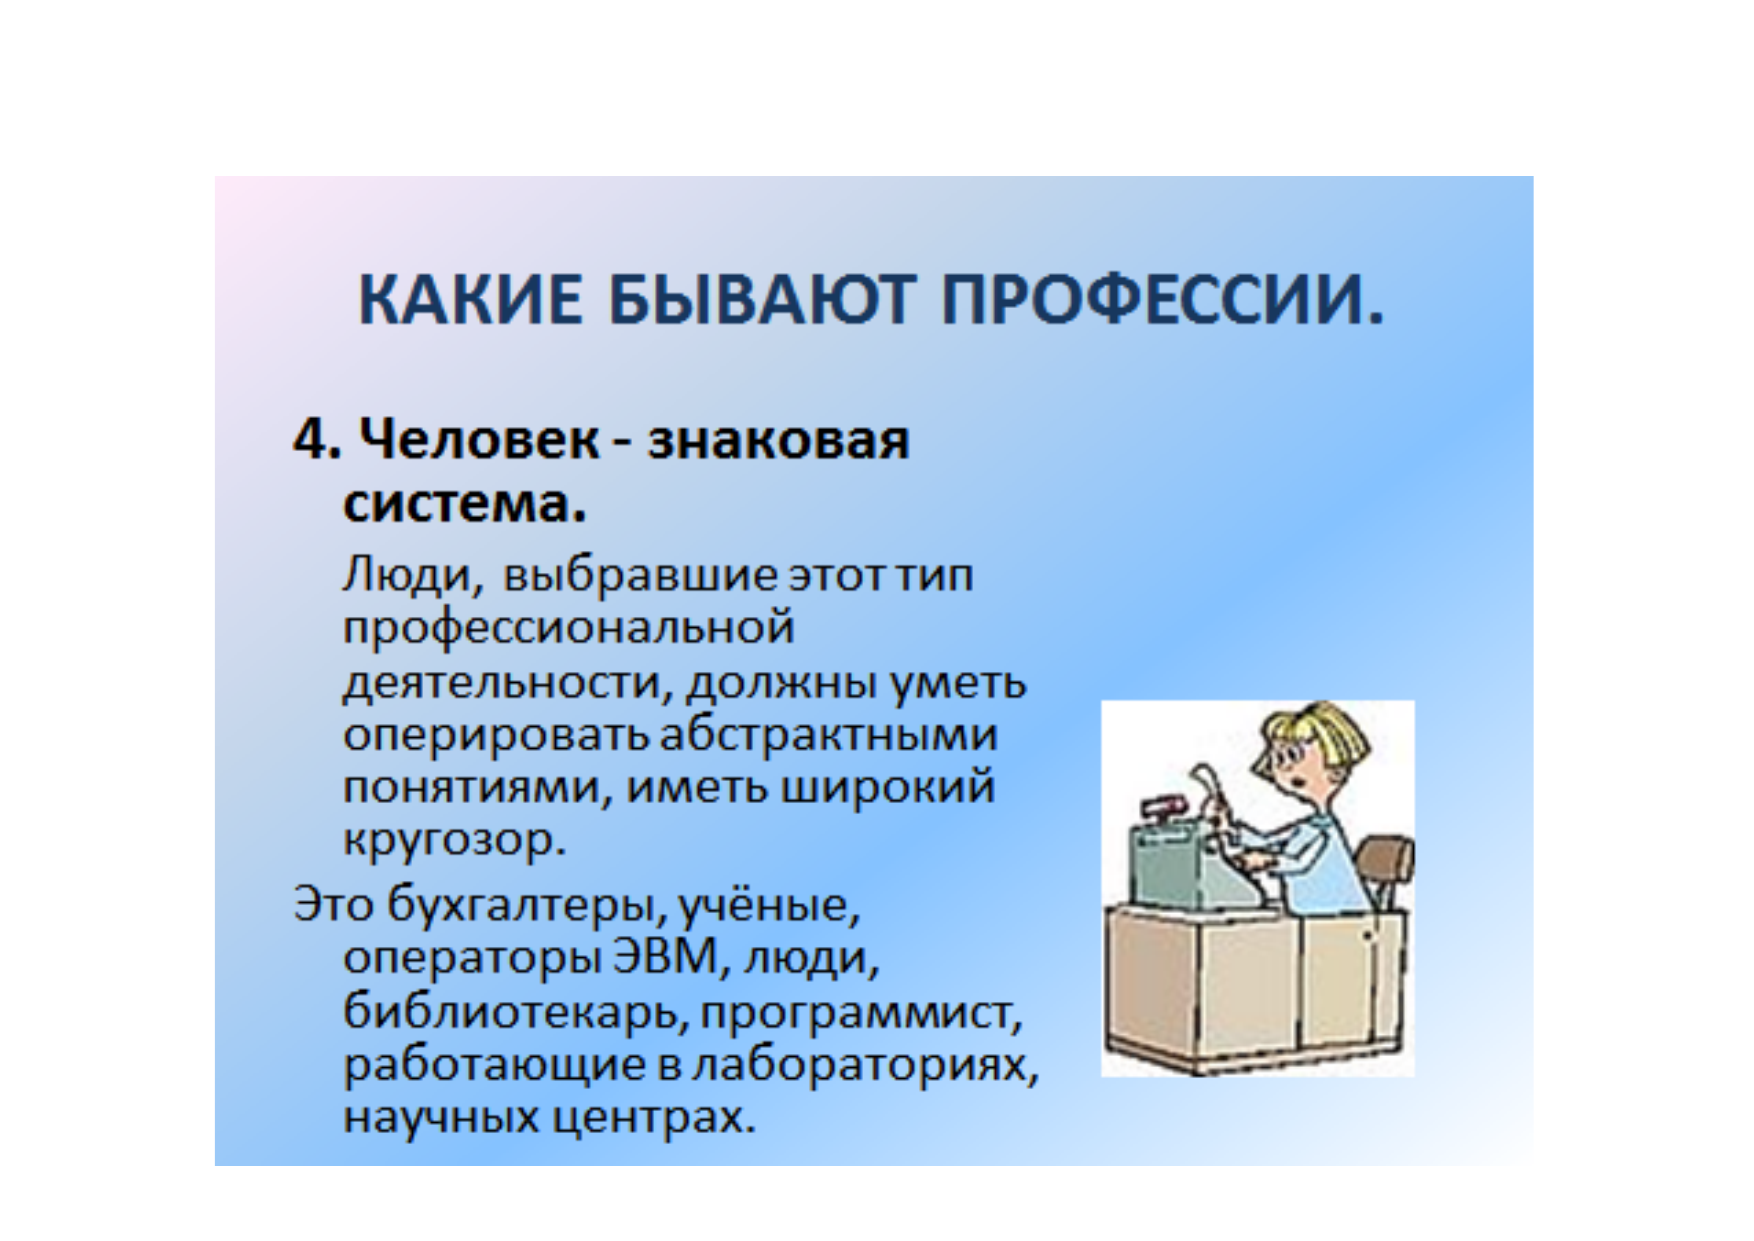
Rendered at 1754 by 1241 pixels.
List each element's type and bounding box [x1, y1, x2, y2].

picture [214, 176, 1534, 1166]
